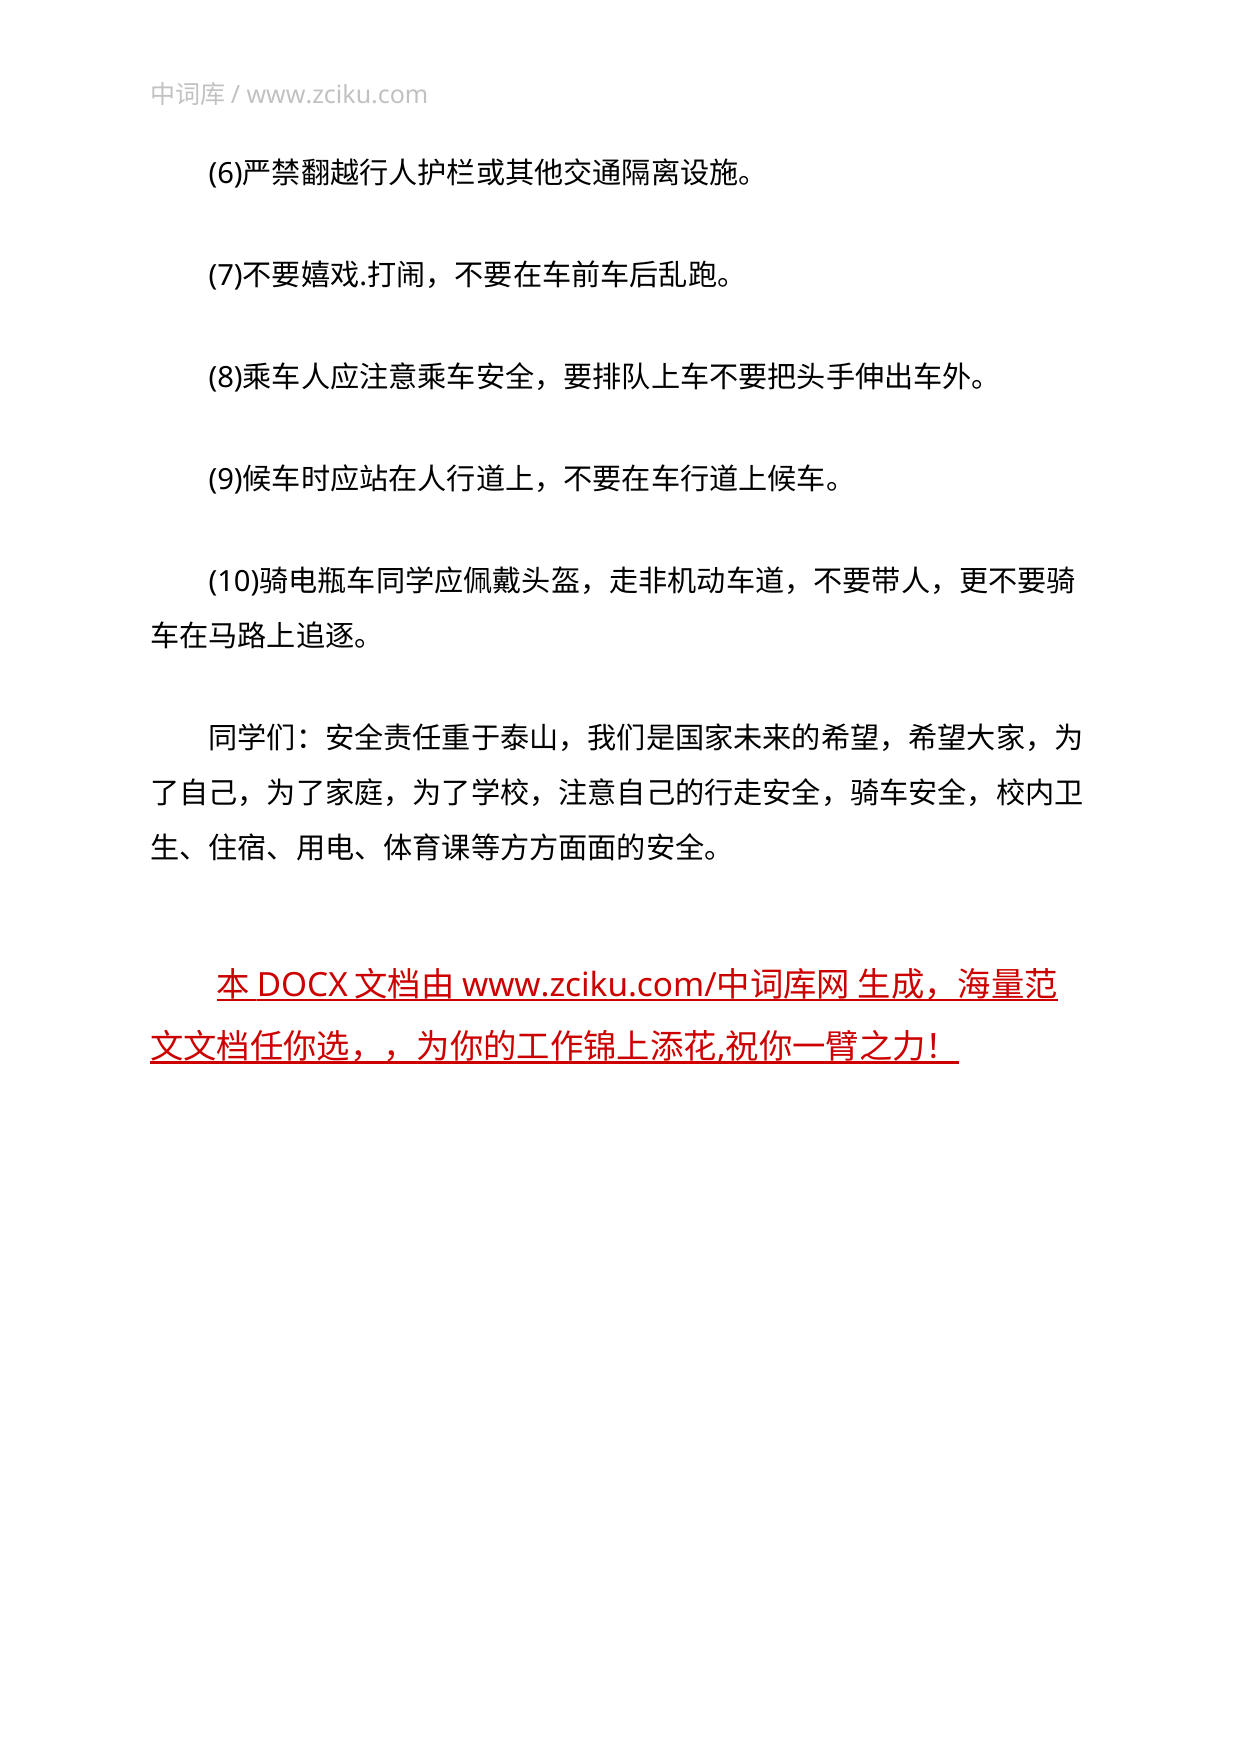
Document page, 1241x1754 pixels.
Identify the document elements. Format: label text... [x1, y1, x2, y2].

text 同学们：安全责任重于泰山，我们是国家未来的希望，希望大家，为了自己，为了家庭，为了学校，注意自己的行走安全，骑车安全，校内卫生、住宿、用电、体育课等方方面面的安全。 [150, 715, 1090, 867]
text (7)不要嬉戏.打闹，不要在车前车后乱跑。 [150, 252, 1090, 294]
text (6)严禁翻越行人护栏或其他交通隔离设施。 [150, 150, 1090, 192]
text (9)候车时应站在人行道上，不要在车行道上候车。 [150, 456, 1090, 498]
text (8)乘车人应注意乘车安全，要排队上车不要把头手伸出车外。 [150, 354, 1090, 396]
text (10)骑电瓶车同学应佩戴头盔，走非机动车道，不要带人，更不要骑车在马路上追逐。 [150, 558, 1090, 655]
text 本DOCX文档由 www.zciku.com/中词库网 生成，海量范文文档任你选，，为你的工作锦上添花,祝你一臂之力！ [150, 957, 1090, 1069]
